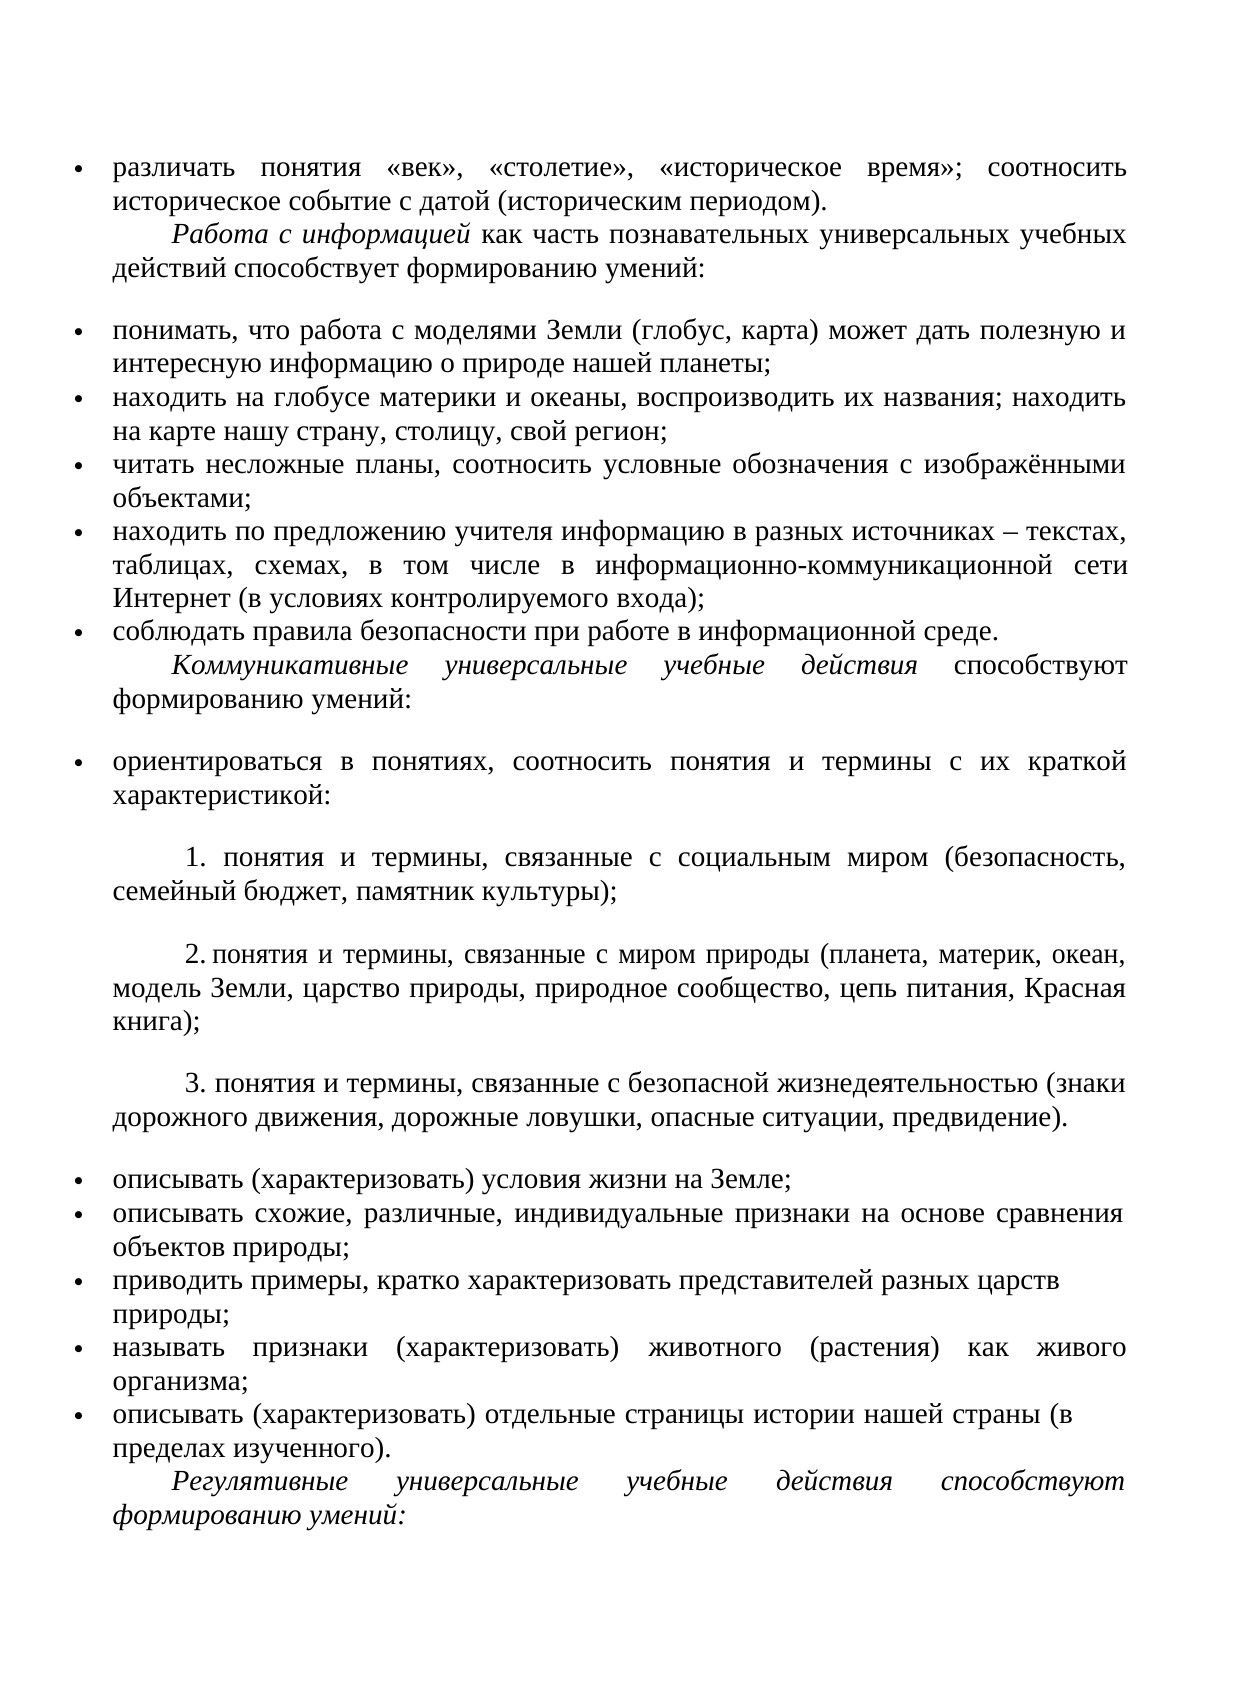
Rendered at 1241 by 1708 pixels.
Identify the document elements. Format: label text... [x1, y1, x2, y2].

list приводить примеры, кратко характеризовать представителей разных царств природы; [75, 1262, 1127, 1329]
list понятия и термины, связанные с безопасной жизнедеятельностью (знаки дорожного движения, дорожные ловушки, опасные ситуации, предвидение). [112, 1066, 1127, 1133]
text Регулятивные универсальные учебные действия способствуют формированию умений: [112, 1463, 1126, 1531]
list соблюдать правила безопасности при работе в информационной среде. [75, 614, 1163, 647]
text Коммуникативные универсальные учебные действия способствуют формированию умений: [112, 647, 1128, 714]
list ориентироваться в понятиях, соотносить понятия и термины с их краткой характеристикой: [75, 743, 1127, 811]
list находить по предложению учителя информацию в разных источниках – текстах, таблицах, схемах, в том числе в информационно-коммуникационной сети Интернет (в условиях контролируемого входа); [75, 513, 1128, 614]
list читать несложные планы, соотносить условные обозначения с изображёнными объектами; [75, 446, 1127, 513]
list понятия и термины, связанные с миром природы (планета, материк, океан, модель Земли, царство природы, природное сообщество, цепь питания, Красная книга); [112, 936, 1127, 1037]
list различать понятия «век», «столетие», «историческое время»; соотносить историческое событие с датой (историческим периодом). [75, 149, 1127, 216]
list находить на глобусе материки и океаны, воспроизводить их названия; находить на карте нашу страну, столицу, свой регион; [75, 379, 1127, 446]
text Работа с информацией как часть познавательных универсальных учебных действий способствует формированию умений: [112, 216, 1127, 283]
list понимать, что работа с моделями Земли (глобус, карта) может дать полезную и интересную информацию о природе нашей планеты; [75, 312, 1127, 379]
list описывать (характеризовать) отдельные страницы истории нашей страны (в пределах изученного). [75, 1396, 1127, 1463]
list описывать схожие, различные, индивидуальные признаки на основе сравнения объектов природы; [75, 1195, 1127, 1262]
list понятия и термины, связанные с социальным миром (безопасность, семейный бюджет, памятник культуры); [112, 839, 1126, 907]
list описывать (характеризовать) условия жизни на Земле; [75, 1162, 1163, 1195]
list называть признаки (характеризовать) животного (растения) как живого организма; [75, 1329, 1127, 1396]
